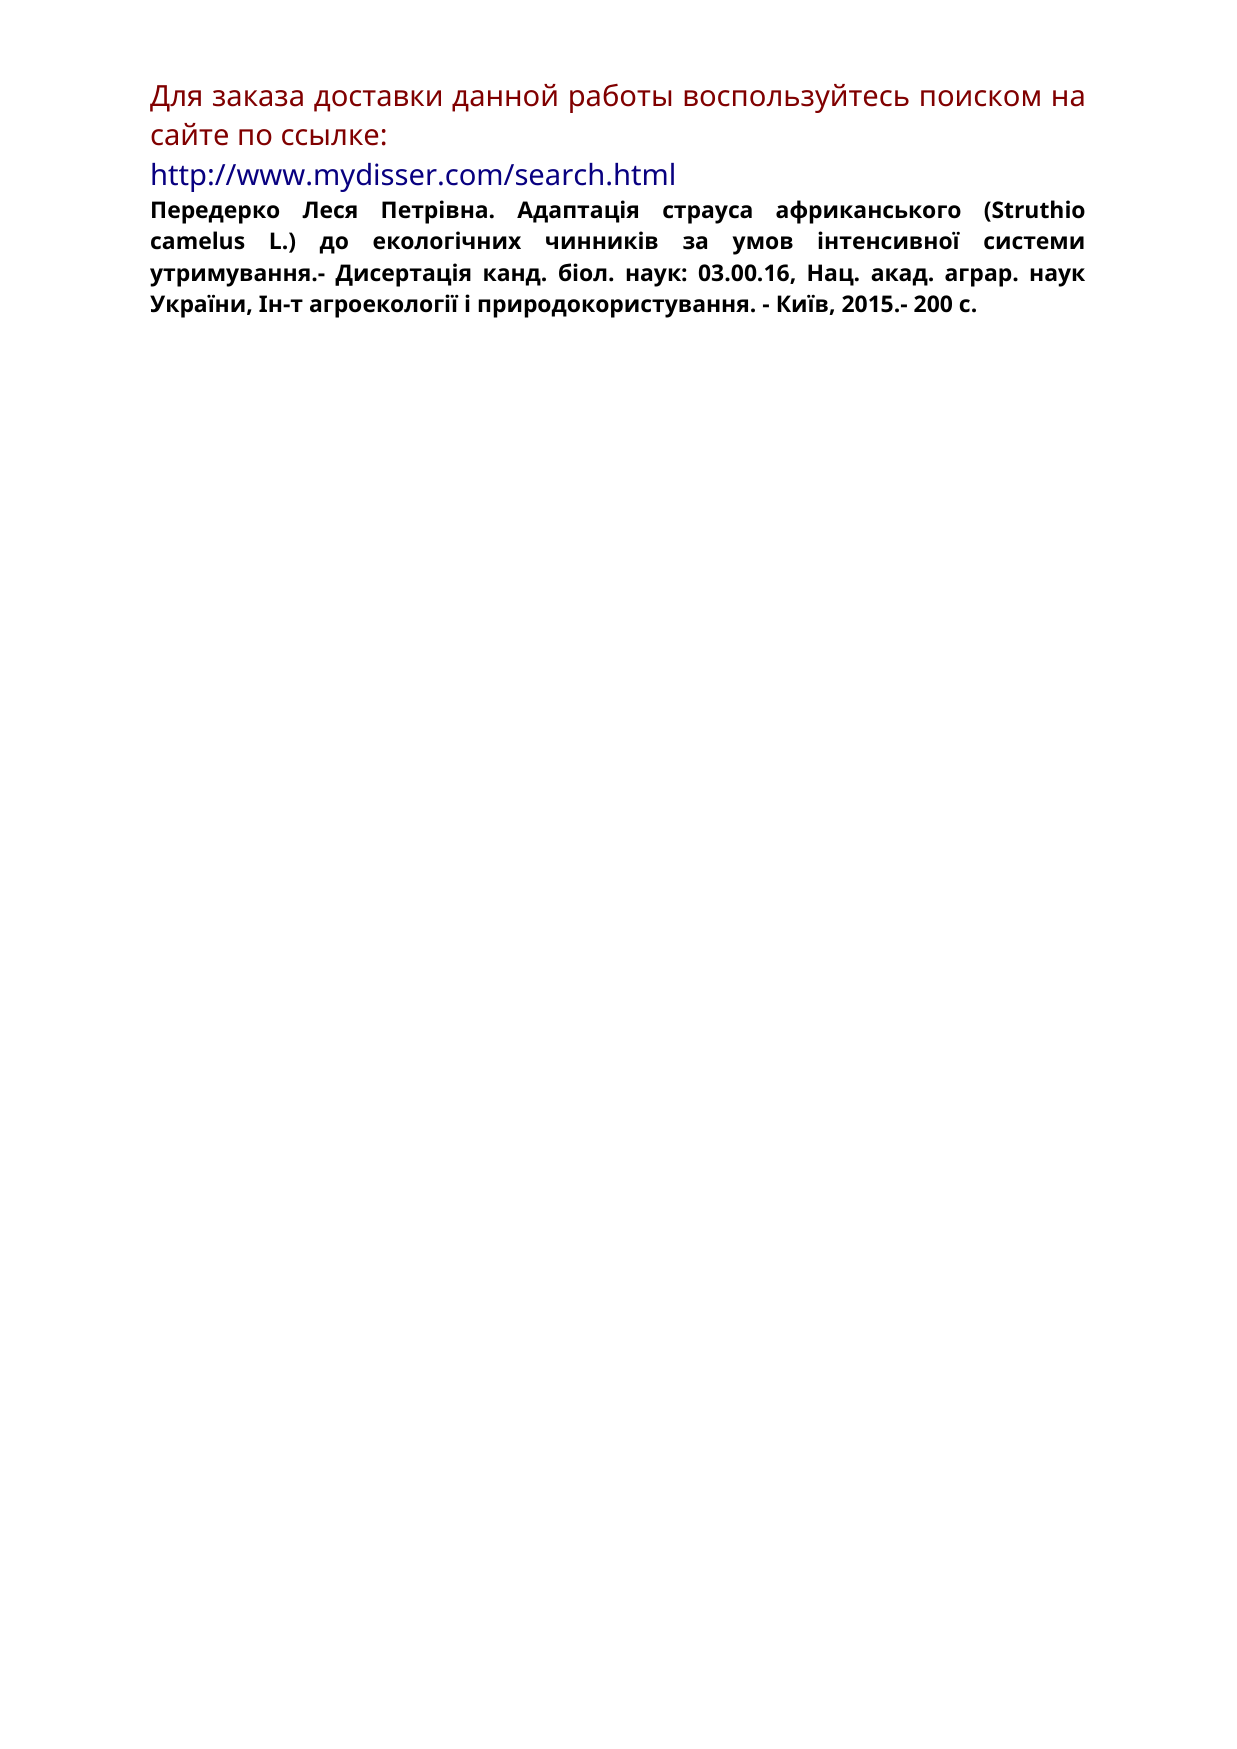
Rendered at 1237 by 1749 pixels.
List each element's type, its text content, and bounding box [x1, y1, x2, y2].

text Передерко Леся Петрівна. Адаптація страуса африканського (Struthio camelus L.) до екологічних чинників за умов інтенсивної системи утримування.- Дисертація канд. біол. наук: 03.00.16, Нац. акад. аграр. наук України, Ін-т агроекології і природокористування. - Київ, 2015.- 200 с. [150, 194, 1086, 319]
